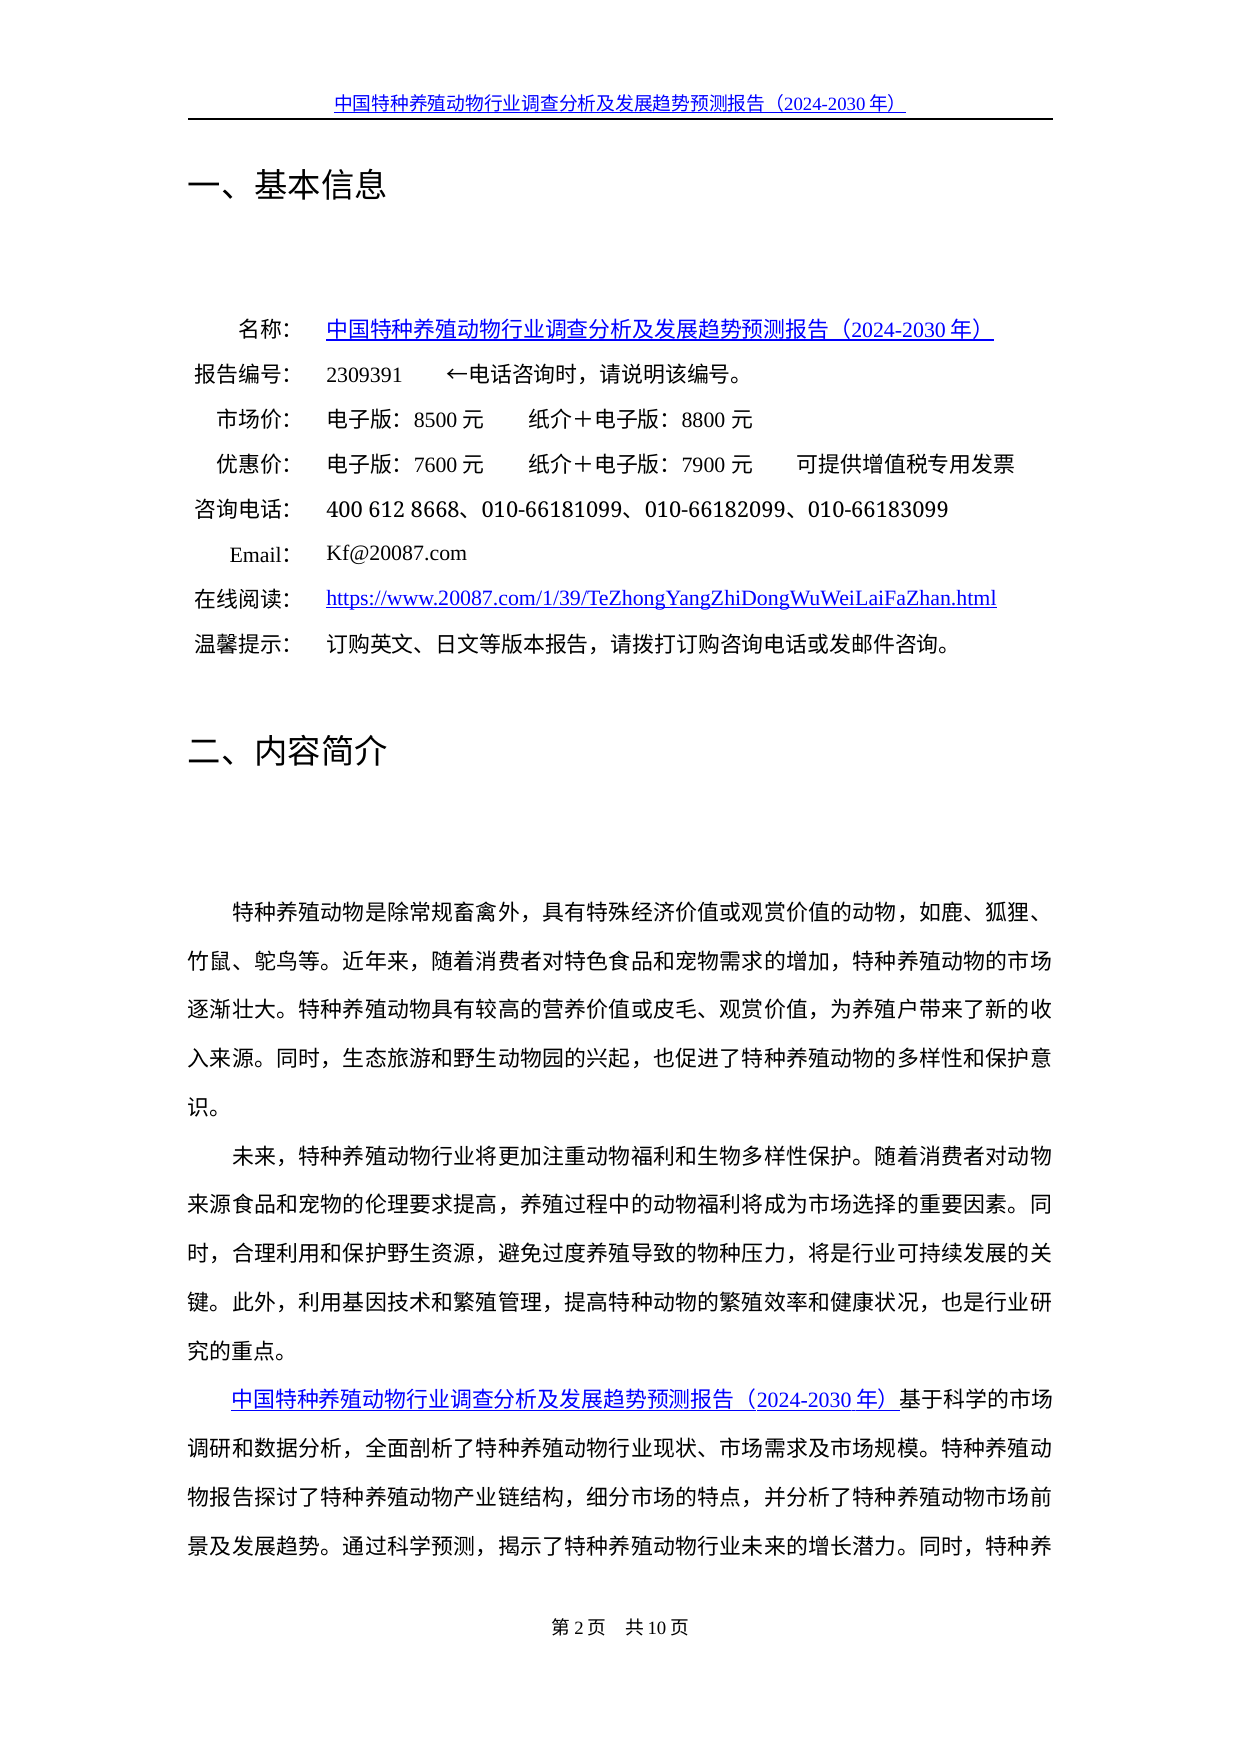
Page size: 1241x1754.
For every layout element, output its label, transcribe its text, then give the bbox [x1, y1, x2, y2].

table_cell Kf@20087.com [315, 537, 1073, 582]
table_cell 电子版：8500 元 纸介＋电子版：8800 元 [315, 402, 1073, 447]
table_cell [315, 582, 1073, 627]
table_cell 报告编号： [167, 357, 315, 402]
table_cell 订购英文、日文等版本报告，请拨打订购咨询电话或发邮件咨询。 [315, 627, 1073, 672]
table_cell Email： [167, 537, 315, 582]
title 一、基本信息 [187, 150, 1053, 215]
table_cell 温馨提示： [167, 627, 315, 672]
table_cell 市场价： [167, 402, 315, 447]
table_cell 在线阅读： [167, 582, 315, 627]
table_cell 电子版：7600 元 纸介＋电子版：7900 元 可提供增值税专用发票 [315, 447, 1073, 492]
table_cell 2309391 ←电话咨询时，请说明该编号。 [315, 357, 1073, 402]
table_header 名称： [167, 312, 315, 357]
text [187, 894, 1053, 1561]
title 二、内容简介 [187, 717, 1053, 782]
table_cell 400 612 8668、010-66181099、010-66182099、010-66183099 [315, 492, 1073, 537]
table_header 中国特种养殖动物行业调查分析及发展趋势预测报告（2024-2030年） [315, 312, 1073, 357]
table_cell 优惠价： [167, 447, 315, 492]
table_cell 咨询电话： [167, 492, 315, 537]
